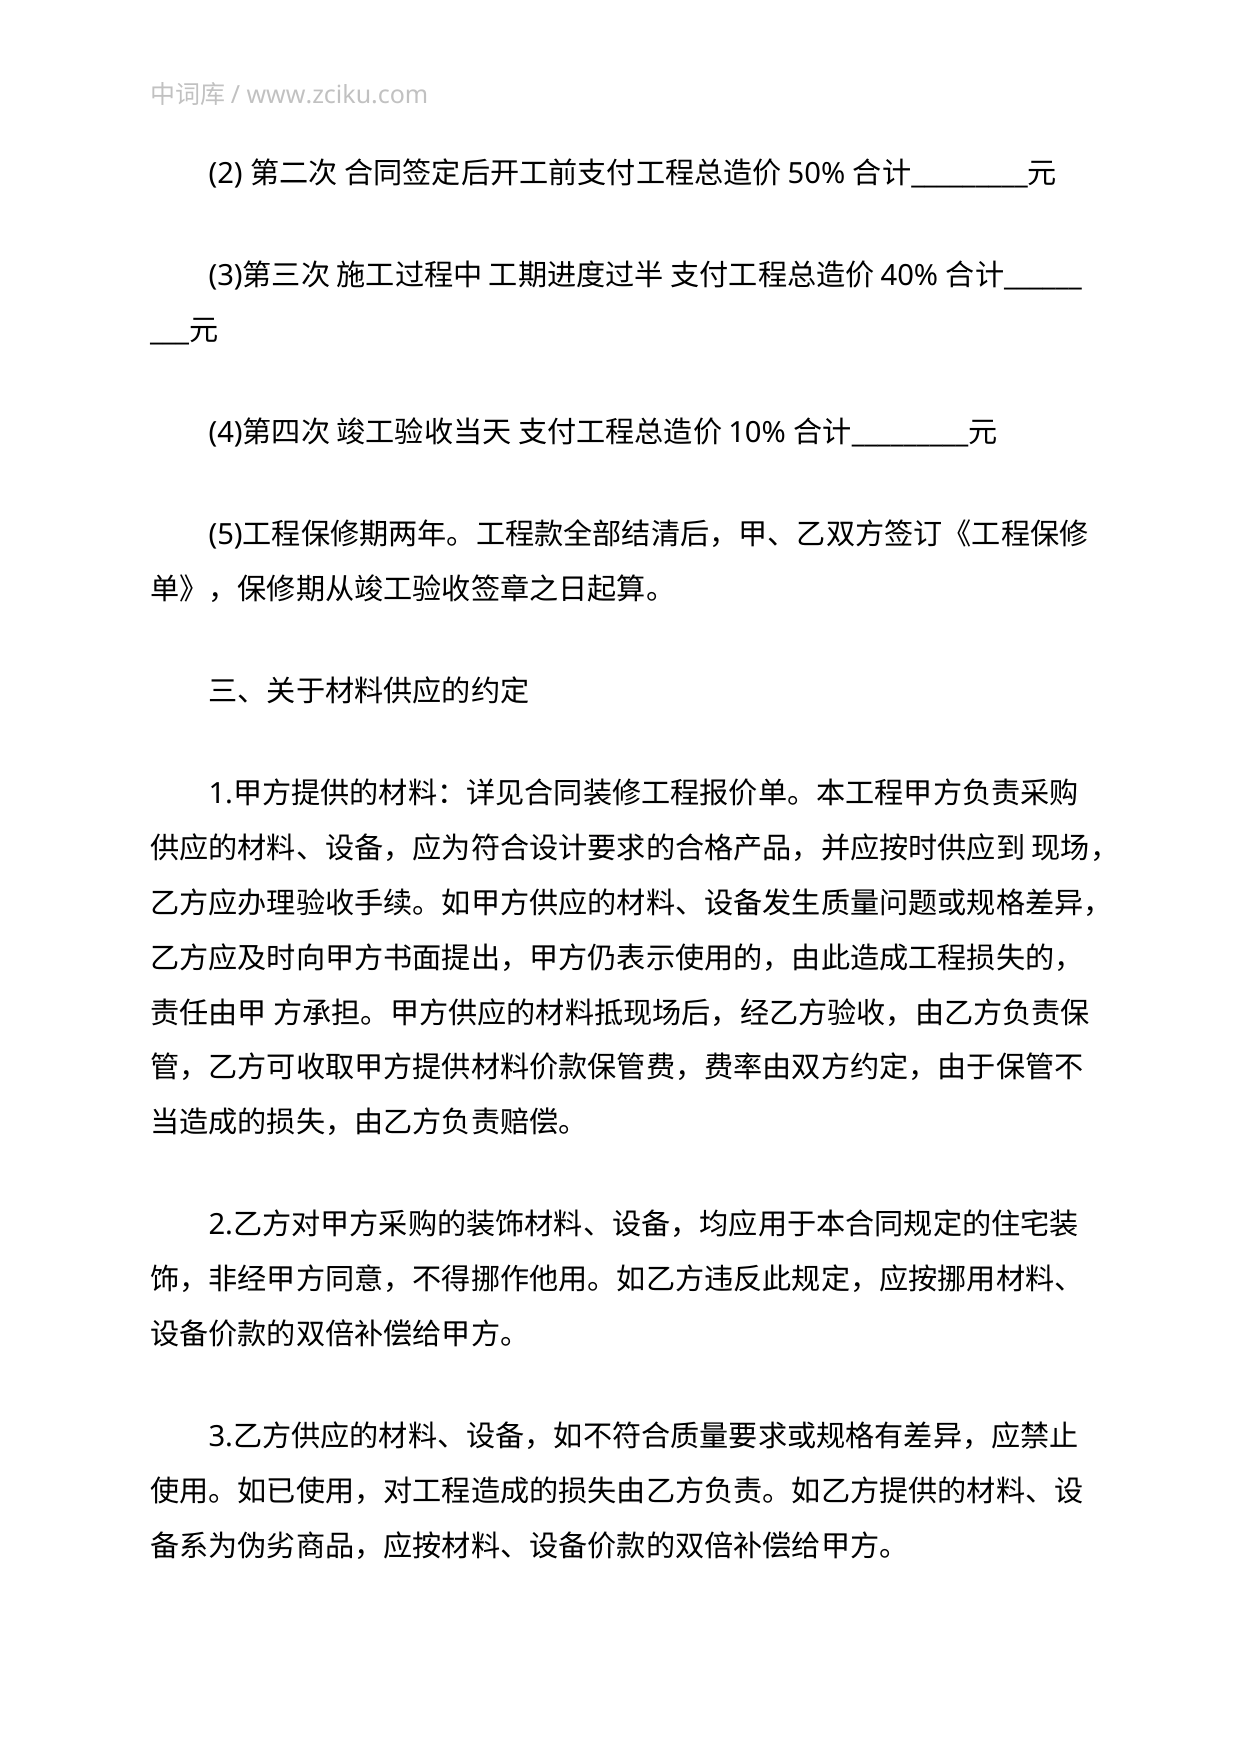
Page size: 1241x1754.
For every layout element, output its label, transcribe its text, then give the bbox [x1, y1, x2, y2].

text (4)第四次 竣工验收当天 支付工程总造价10% 合计_________元 [150, 409, 1090, 451]
text 1.甲方提供的材料：详见合同装修工程报价单。本工程甲方负责采购供应的材料、设备，应为符合设计要求的合格产品，并应按时供应到 现场，乙方应办理验收手续。如甲方供应的材料、设备发生质量问题或规格差异，乙方应及时向甲方书面提出，甲方仍表示使用的，由此造成工程损失的，责任由甲 方承担。甲方供应的材料抵现场后，经乙方验收，由乙方负责保管，乙方可收取甲方提供材料价款保管费，费率由双方约定，由于保管不当造成的损失，由乙方负责赔偿。 [150, 769, 1090, 1141]
text 2.乙方对甲方采购的装饰材料、设备，均应用于本合同规定的住宅装饰，非经甲方同意，不得挪作他用。如乙方违反此规定，应按挪用材料、设备价款的双倍补偿给甲方。 [150, 1201, 1090, 1353]
text (2) 第二次 合同签定后开工前支付工程总造价50% 合计_________元 [150, 150, 1090, 192]
text (3)第三次 施工过程中 工期进度过半 支付工程总造价40% 合计_________元 [150, 252, 1090, 349]
text 3.乙方供应的材料、设备，如不符合质量要求或规格有差异，应禁止使用。如已使用，对工程造成的损失由乙方负责。如乙方提供的材料、设备系为伪劣商品，应按材料、设备价款的双倍补偿给甲方。 [150, 1412, 1090, 1564]
text (5)工程保修期两年。工程款全部结清后，甲、乙双方签订《工程保修单》，保修期从竣工验收签章之日起算。 [150, 511, 1090, 608]
text 三、关于材料供应的约定 [150, 668, 1090, 710]
